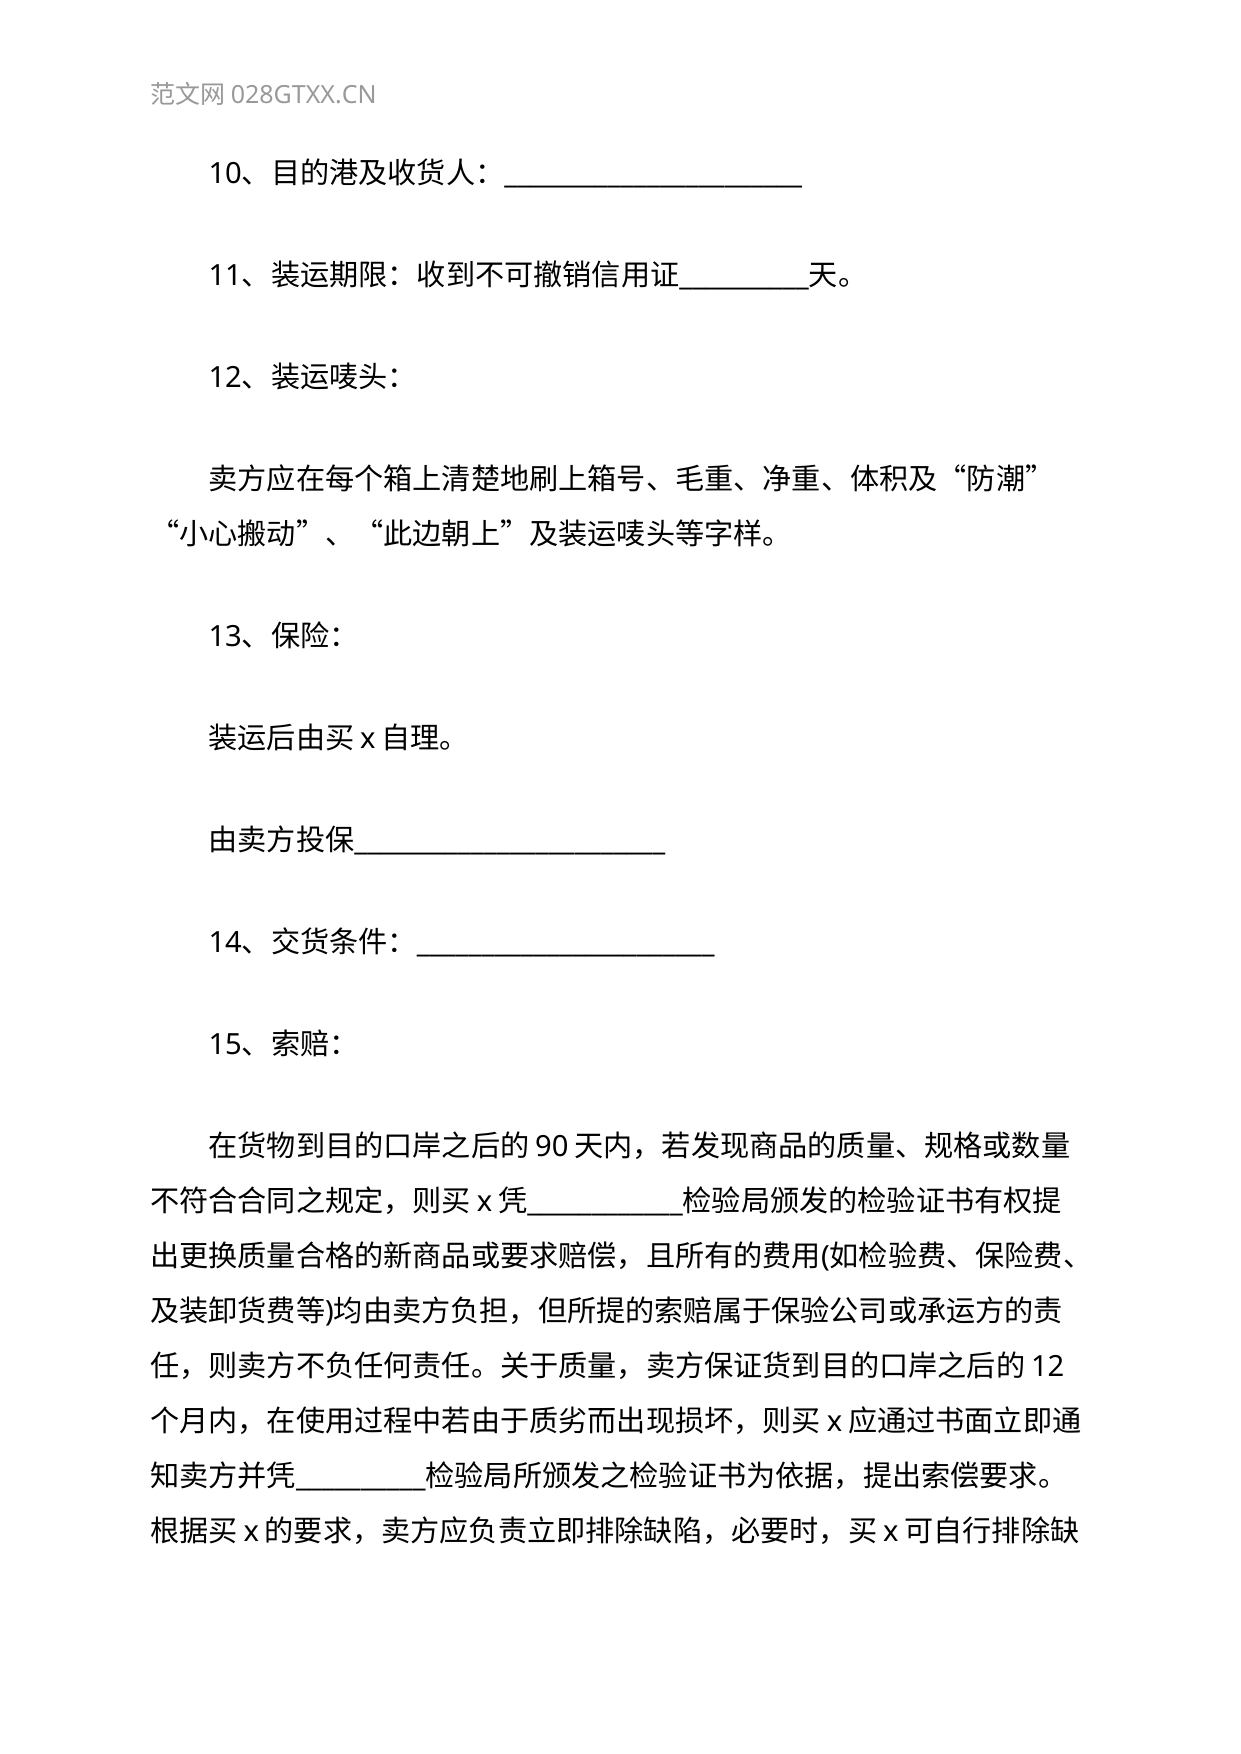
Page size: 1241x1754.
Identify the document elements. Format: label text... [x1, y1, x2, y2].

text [150, 1122, 1090, 1550]
text 13、保险： [150, 613, 1090, 655]
text 14、交货条件：_______________________ [150, 918, 1090, 961]
text 由卖方投保________________________ [150, 817, 1090, 859]
text 装运后由买x自理。 [150, 714, 1090, 757]
text 10、目的港及收货人：_______________________ [150, 150, 1090, 192]
text 15、索赔： [150, 1021, 1090, 1063]
text 11、装运期限：收到不可撤销信用证__________天。 [150, 252, 1090, 294]
text 12、装运唛头： [150, 354, 1090, 396]
text 卖方应在每个箱上清楚地刷上箱号、毛重、净重、体积及“防潮”“小心搬动”、“此边朝上”及装运唛头等字样。 [150, 456, 1090, 553]
